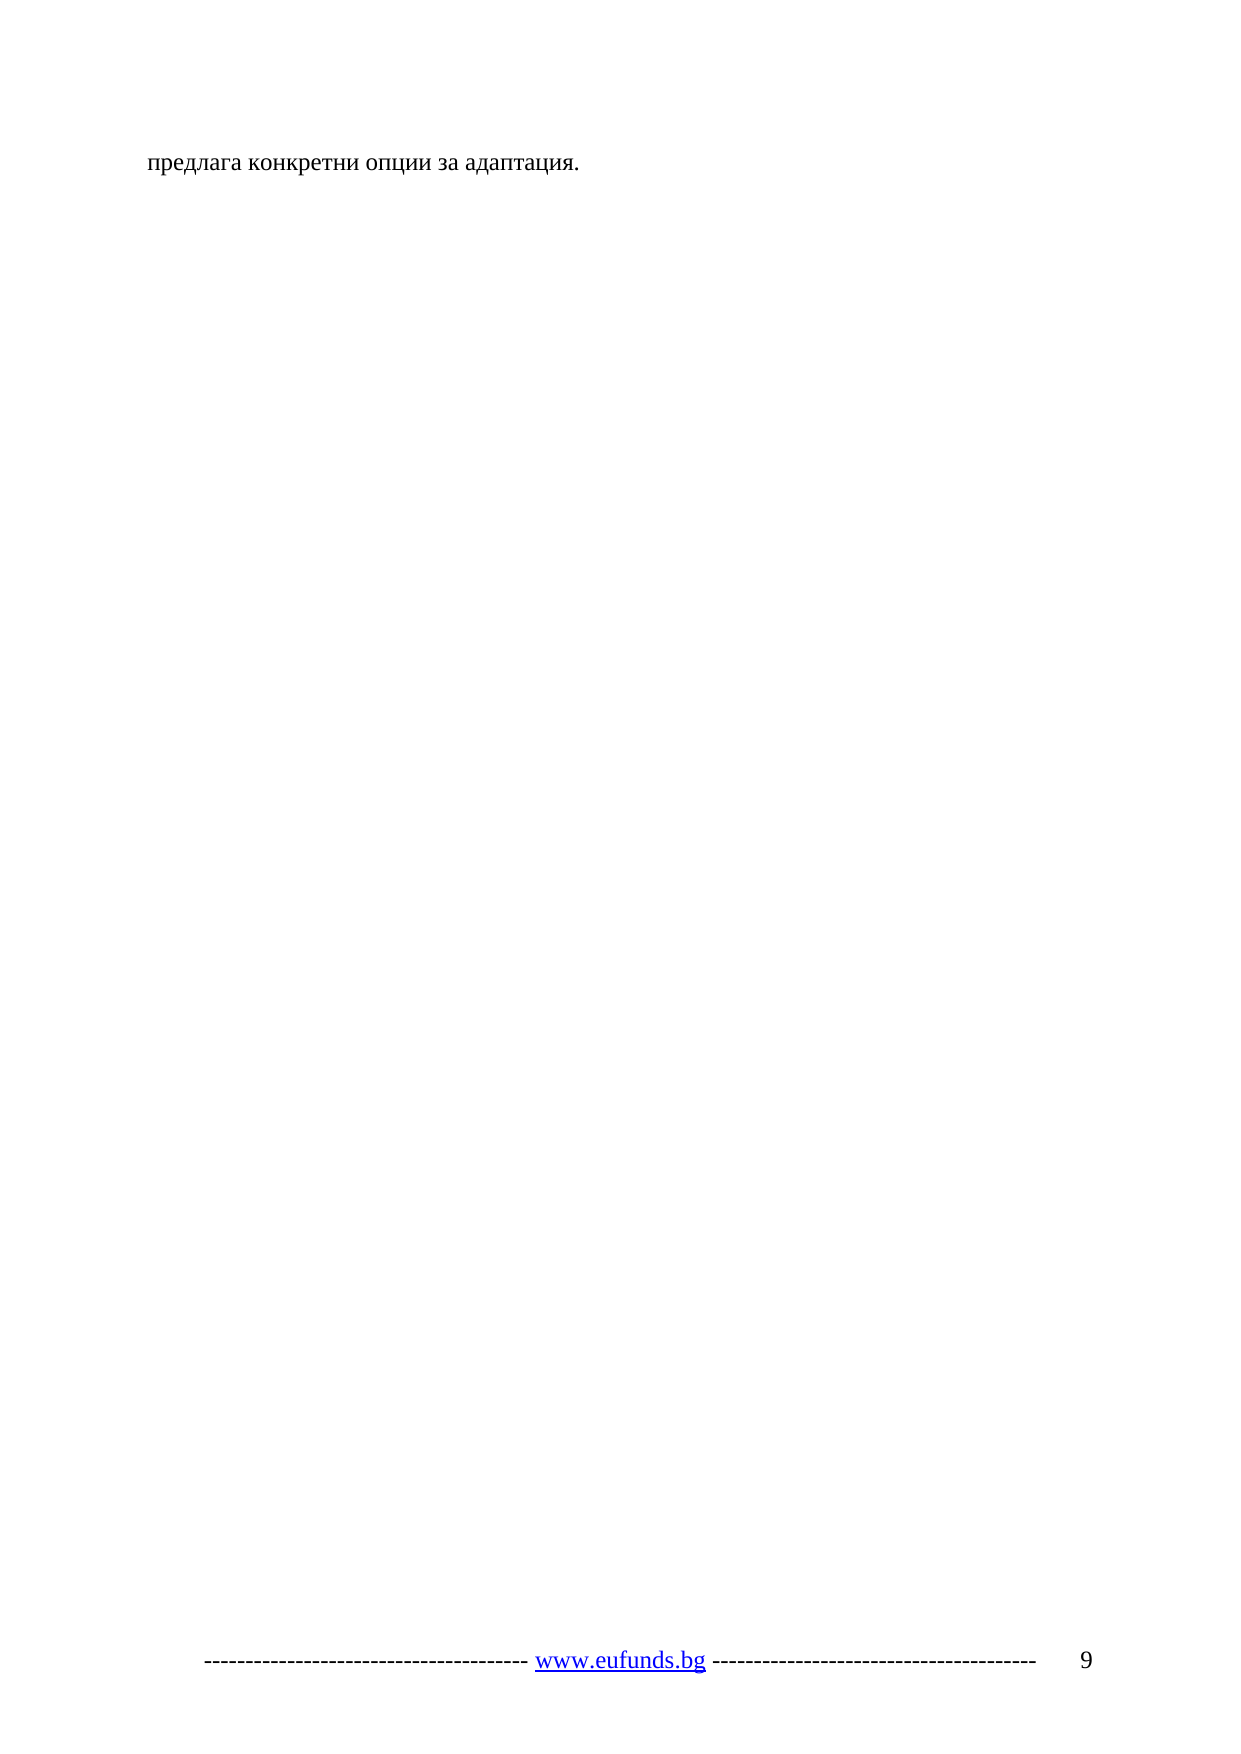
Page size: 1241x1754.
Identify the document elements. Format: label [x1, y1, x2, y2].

text [147, 147, 1093, 176]
